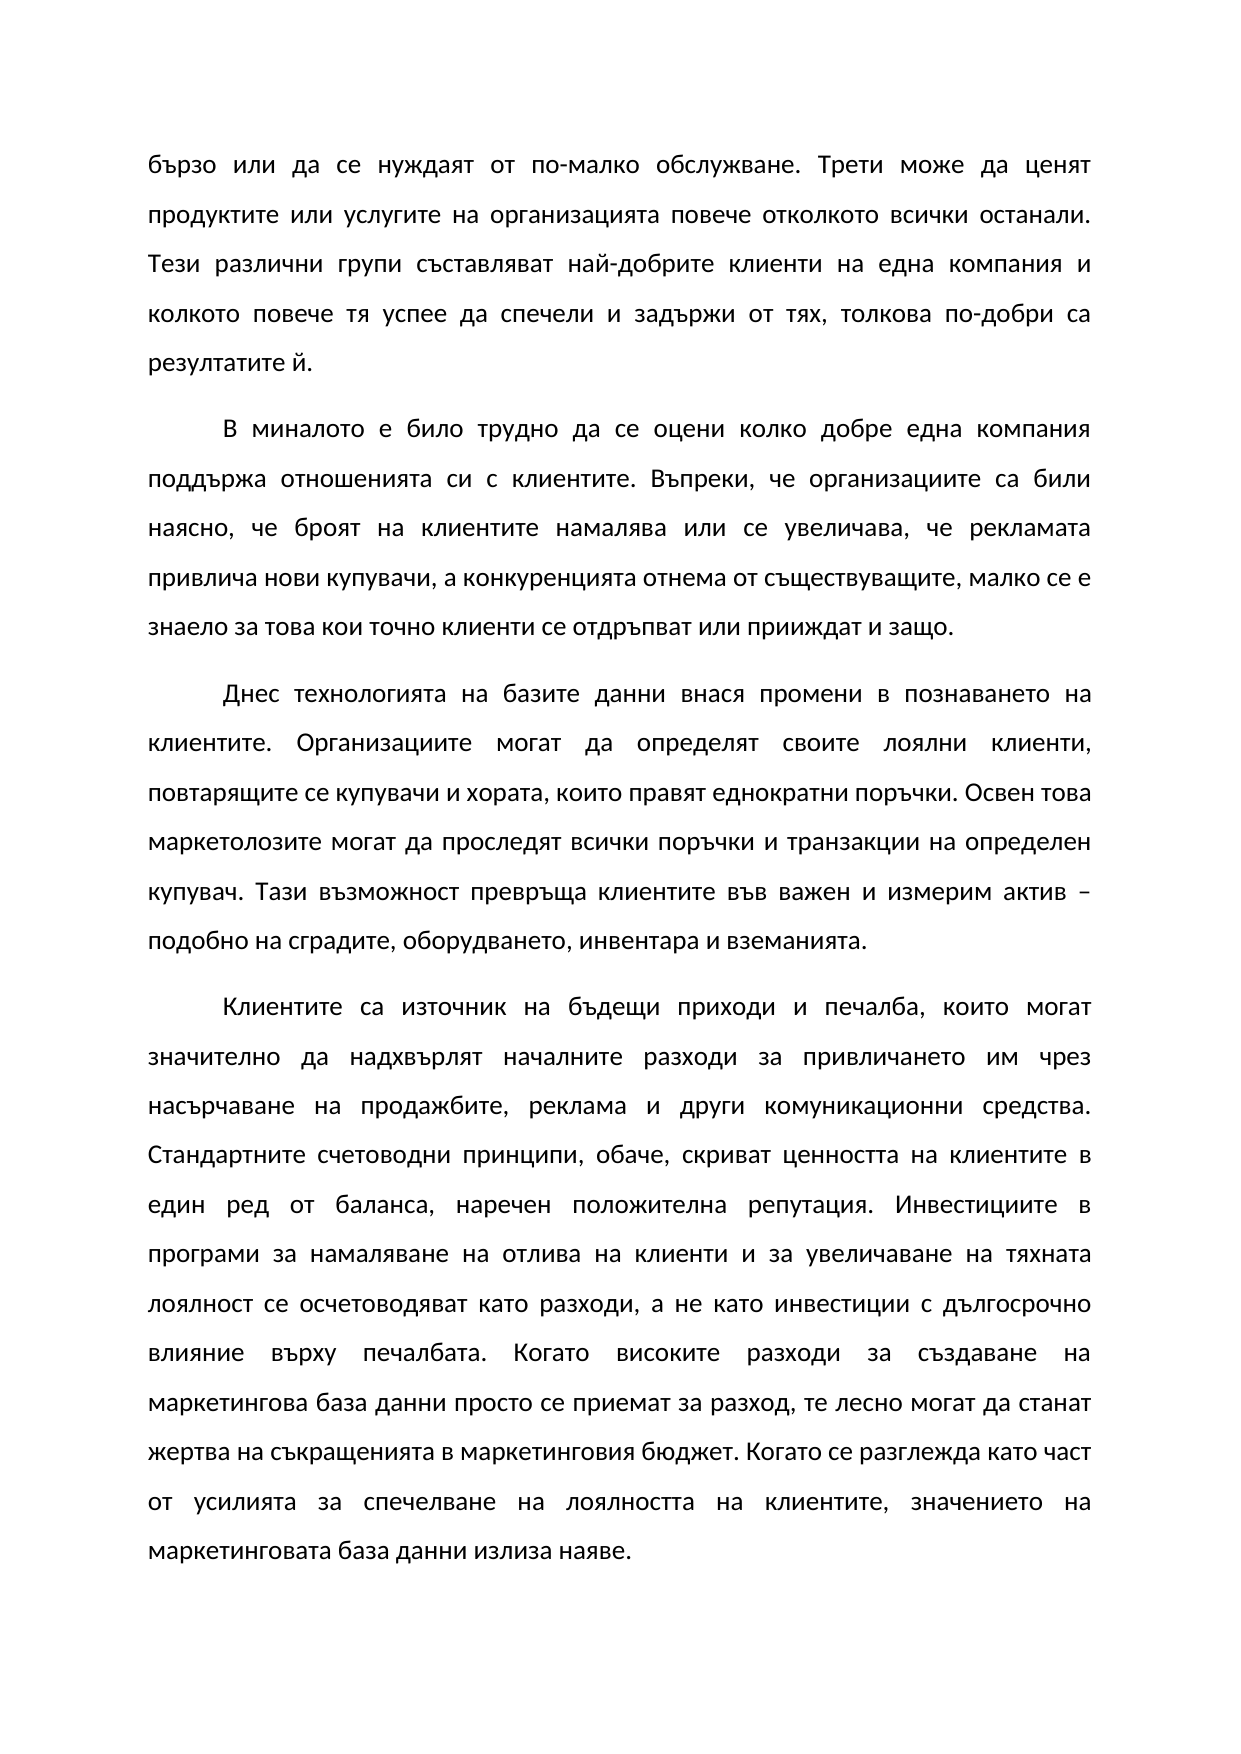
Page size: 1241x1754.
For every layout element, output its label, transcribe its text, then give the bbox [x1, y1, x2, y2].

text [148, 148, 1093, 378]
text В миналото е било трудно да се оцени колко добре една компания поддържа отношенията си с клиентите. Въпреки, че организациите са били наясно, че броят на клиентите намалява или се увеличава, че рекламата привлича нови купувачи, а конкуренцията отнема от съществуващите, малко се е знаело за това кои точно клиенти се отдръпват или прииждат и защо. [148, 412, 1093, 643]
text Клиентите са източник на бъдещи приходи и печалба, които могат значително да надхвърлят началните разходи за привличането им чрез насърчаване на продажбите, реклама и други комуникационни средства. Стандартните счетоводни принципи, обаче, скриват ценността на клиентите в един ред от баланса, наречен положителна репутация. Инвестициите в програми за намаляване на отлива на клиенти и за увеличаване на тяхната лоялност се осчетоводяват като разходи, а не като инвестиции с дългосрочно влияние върху печалбата. Когато високите разходи за създаване на маркетингова база данни просто се приемат за разход, те лесно могат да станат жертва на съкращенията в маркетинговия бюджет. Когато се разглежда като част от усилията за спечелване на лоялността на клиентите, значението на маркетинговата база данни излиза наяве. [148, 989, 1093, 1567]
text Днес технологията на базите данни внася промени в познаването на клиентите. Организациите могат да определят своите лоялни клиенти, повтарящите се купувачи и хората, които правят еднократни поръчки. Освен това маркетолозите могат да проследят всички поръчки и транзакции на определен купувач. Тази възможност превръща клиентите във важен и измерим актив – подобно на сградите, оборудването, инвентара и вземанията. [148, 676, 1093, 956]
